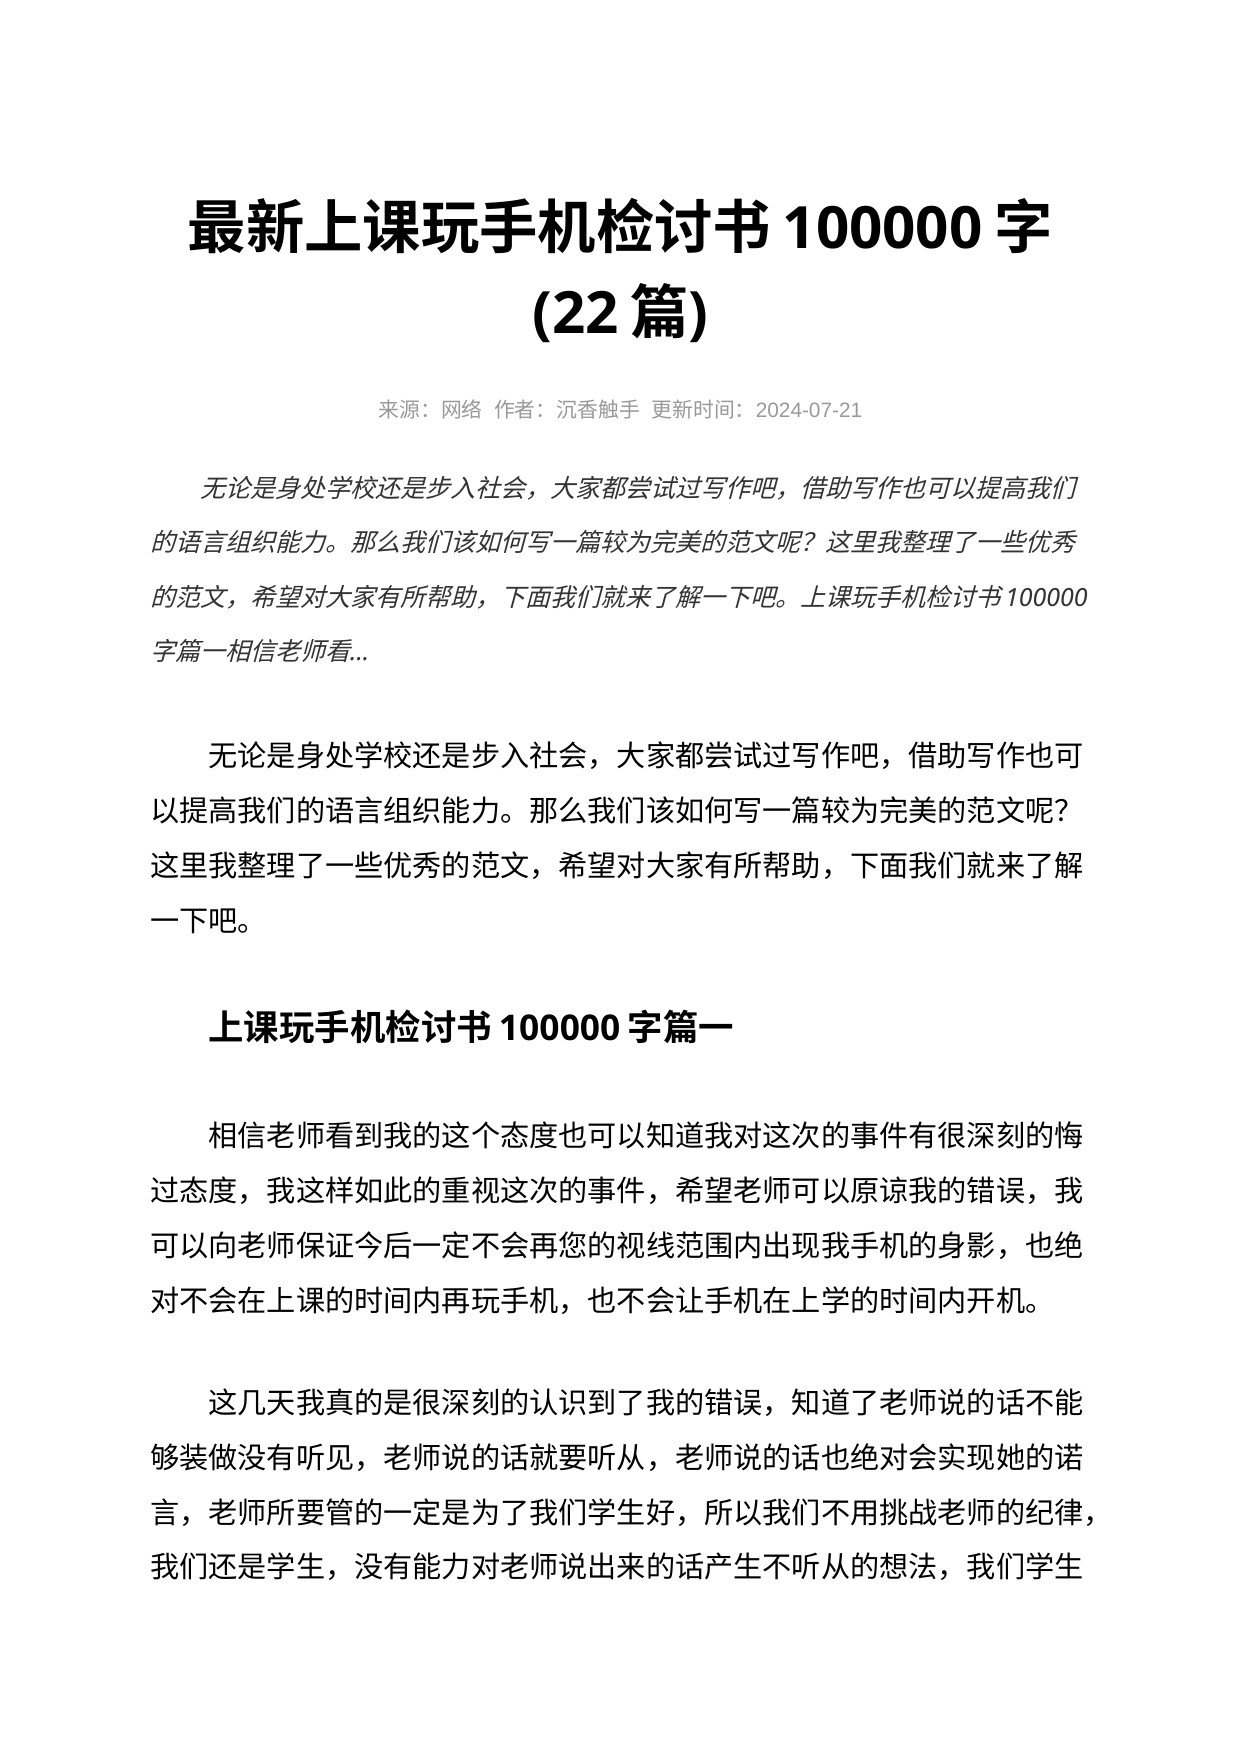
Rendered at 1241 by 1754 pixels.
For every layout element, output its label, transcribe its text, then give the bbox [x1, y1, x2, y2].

text 上课玩手机检讨书100000字篇一 [150, 999, 1090, 1051]
text 无论是身处学校还是步入社会，大家都尝试过写作吧，借助写作也可以提高我们的语言组织能力。那么我们该如何写一篇较为完美的范文呢？这里我整理了一些优秀的范文，希望对大家有所帮助，下面我们就来了解一下吧。上课玩手机检讨书100000字篇一相信老师看... [150, 468, 1090, 668]
subtitle 最新上课玩手机检讨书100000字(22篇) [150, 181, 1090, 351]
text 相信老师看到我的这个态度也可以知道我对这次的事件有很深刻的悔过态度，我这样如此的重视这次的事件，希望老师可以原谅我的错误，我可以向老师保证今后一定不会再您的视线范围内出现我手机的身影，也绝对不会在上课的时间内再玩手机，也不会让手机在上学的时间内开机。 [150, 1113, 1090, 1320]
text 来源：网络 作者：沉香触手 更新时间：2024-07-21 [150, 398, 1090, 422]
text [150, 1379, 1090, 1586]
text 无论是身处学校还是步入社会，大家都尝试过写作吧，借助写作也可以提高我们的语言组织能力。那么我们该如何写一篇较为完美的范文呢？这里我整理了一些优秀的范文，希望对大家有所帮助，下面我们就来了解一下吧。 [150, 733, 1090, 940]
